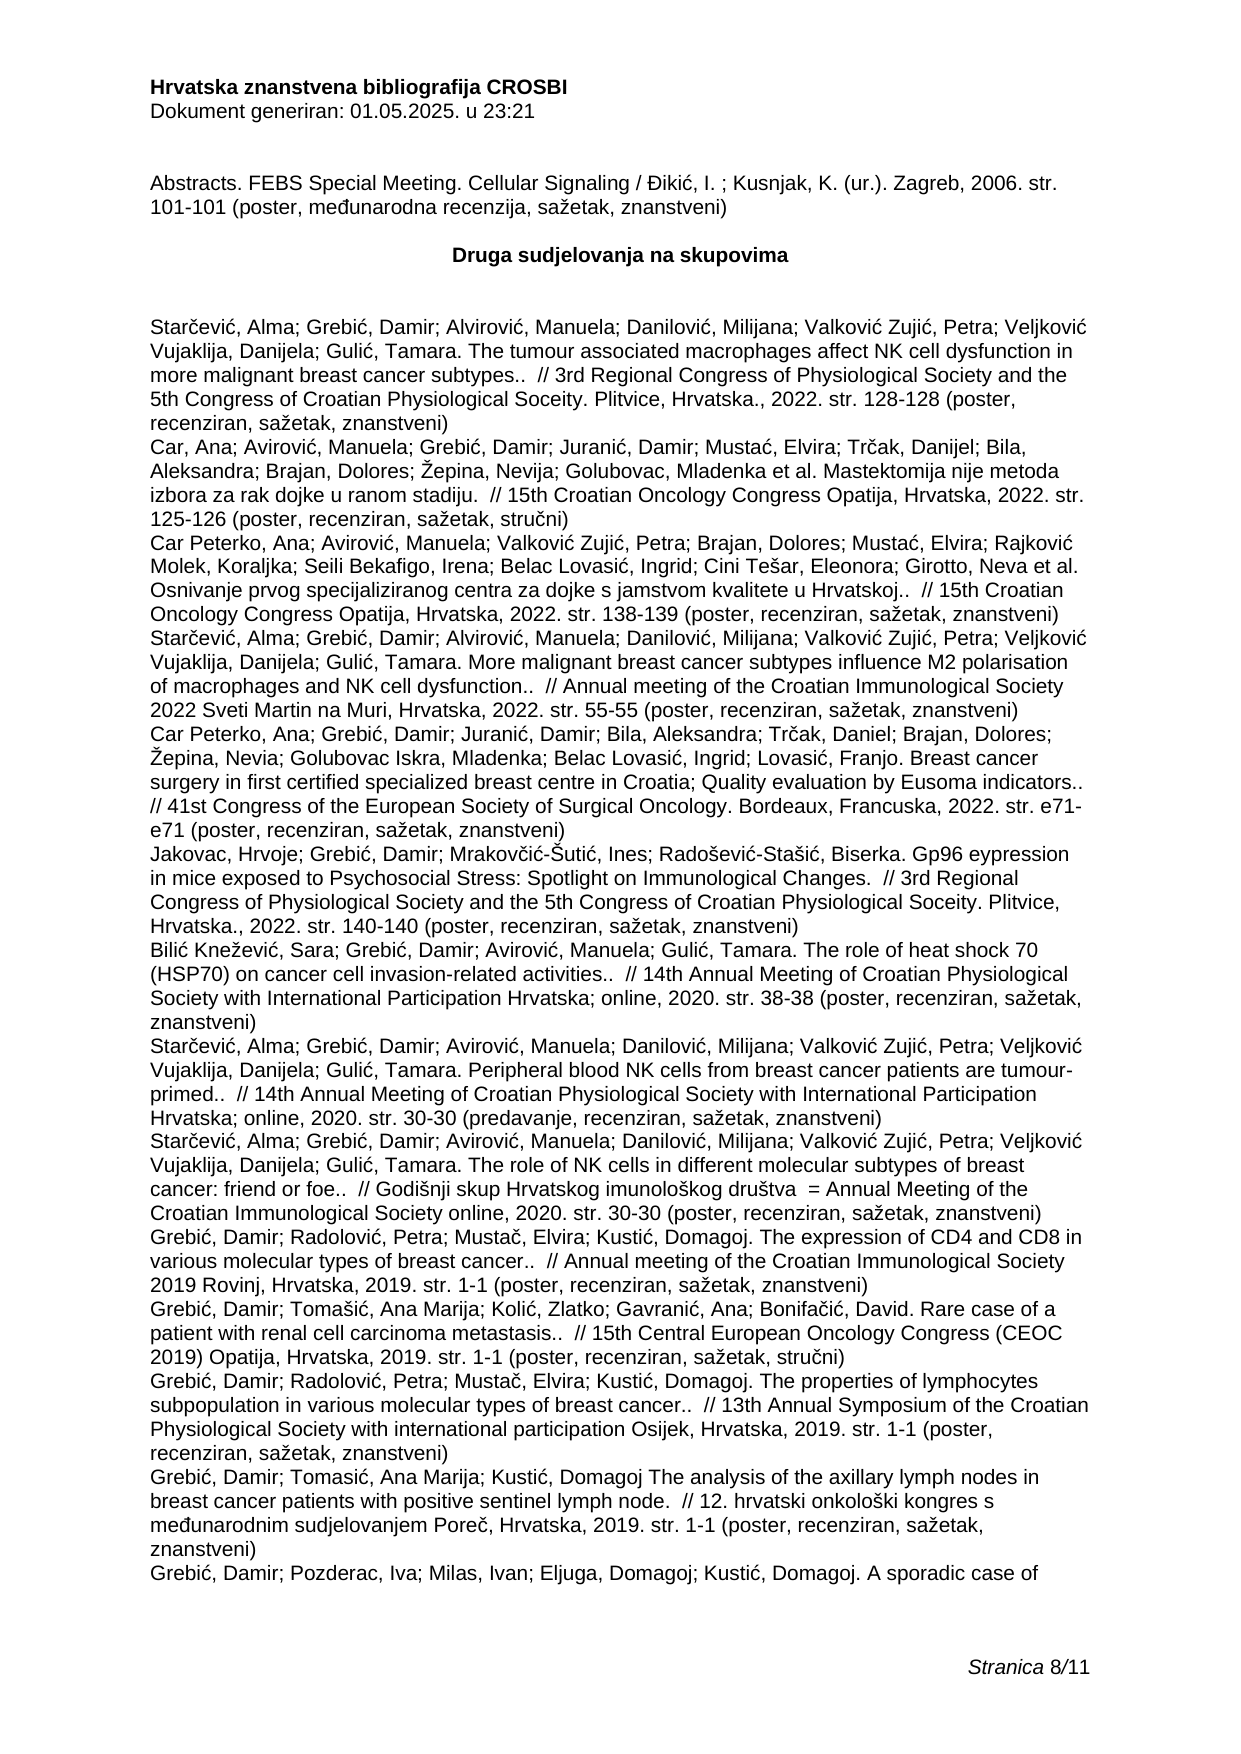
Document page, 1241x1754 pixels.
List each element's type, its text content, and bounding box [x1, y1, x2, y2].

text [150, 1561, 1090, 1584]
text Starčević, Alma; Grebić, Damir; Alvirović, Manuela; Danilović, Milijana; Valković Zujić, Petra; Veljković Vujaklija, Danijela; Gulić, Tamara. [150, 315, 1090, 434]
text Jakovac, Hrvoje; Grebić, Damir; Mrakovčić-Šutić, Ines; Radošević-Stašić, Biserka. [150, 842, 1090, 938]
text Car Peterko, Ana; Grebić, Damir; Juranić, Damir; Bila, Aleksandra; Trčak, Daniel; Brajan, Dolores; Žepina, Nevia; Golubovac Iskra, Mladenka; Belac Lovasić, Ingrid; Lovasić, Franjo. [150, 722, 1090, 842]
text Grebić, Damir; Tomašić, Ana Marija; Kolić, Zlatko; Gavranić, Ana; Bonifačić, David. [150, 1297, 1090, 1369]
text Car, Ana; Avirović, Manuela; Grebić, Damir; Juranić, Damir; Mustać, Elvira; Trčak, Danijel; Bila, Aleksandra; Brajan, Dolores; Žepina, Nevija; Golubovac, Mladenka et al. [150, 434, 1090, 530]
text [150, 171, 1090, 219]
text Grebić, Damir; Radolović, Petra; Mustač, Elvira; Kustić, Domagoj. [150, 1369, 1090, 1465]
text Starčević, Alma; Grebić, Damir; Avirović, Manuela; Danilović, Milijana; Valković Zujić, Petra; Veljković Vujaklija, Danijela; Gulić, Tamara. [150, 1033, 1090, 1129]
text Grebić, Damir; Radolović, Petra; Mustač, Elvira; Kustić, Domagoj. [150, 1225, 1090, 1297]
text Grebić, Damir; Tomasić, Ana Marija; Kustić, Domagoj [150, 1465, 1090, 1561]
text Car Peterko, Ana; Avirović, Manuela; Valković Zujić, Petra; Brajan, Dolores; Mustać, Elvira; Rajković Molek, Koraljka; Seili Bekafigo, Irena; Belac Lovasić, Ingrid; Cini Tešar, Eleonora; Girotto, Neva et al. [150, 530, 1090, 626]
text Starčević, Alma; Grebić, Damir; Avirović, Manuela; Danilović, Milijana; Valković Zujić, Petra; Veljković Vujaklija, Danijela; Gulić, Tamara. [150, 1129, 1090, 1225]
text Starčević, Alma; Grebić, Damir; Alvirović, Manuela; Danilović, Milijana; Valković Zujić, Petra; Veljković Vujaklija, Danijela; Gulić, Tamara. [150, 626, 1090, 722]
subtitle Druga sudjelovanja na skupovima [150, 243, 1090, 267]
text Bilić Knežević, Sara; Grebić, Damir; Avirović, Manuela; Gulić, Tamara. [150, 938, 1090, 1033]
